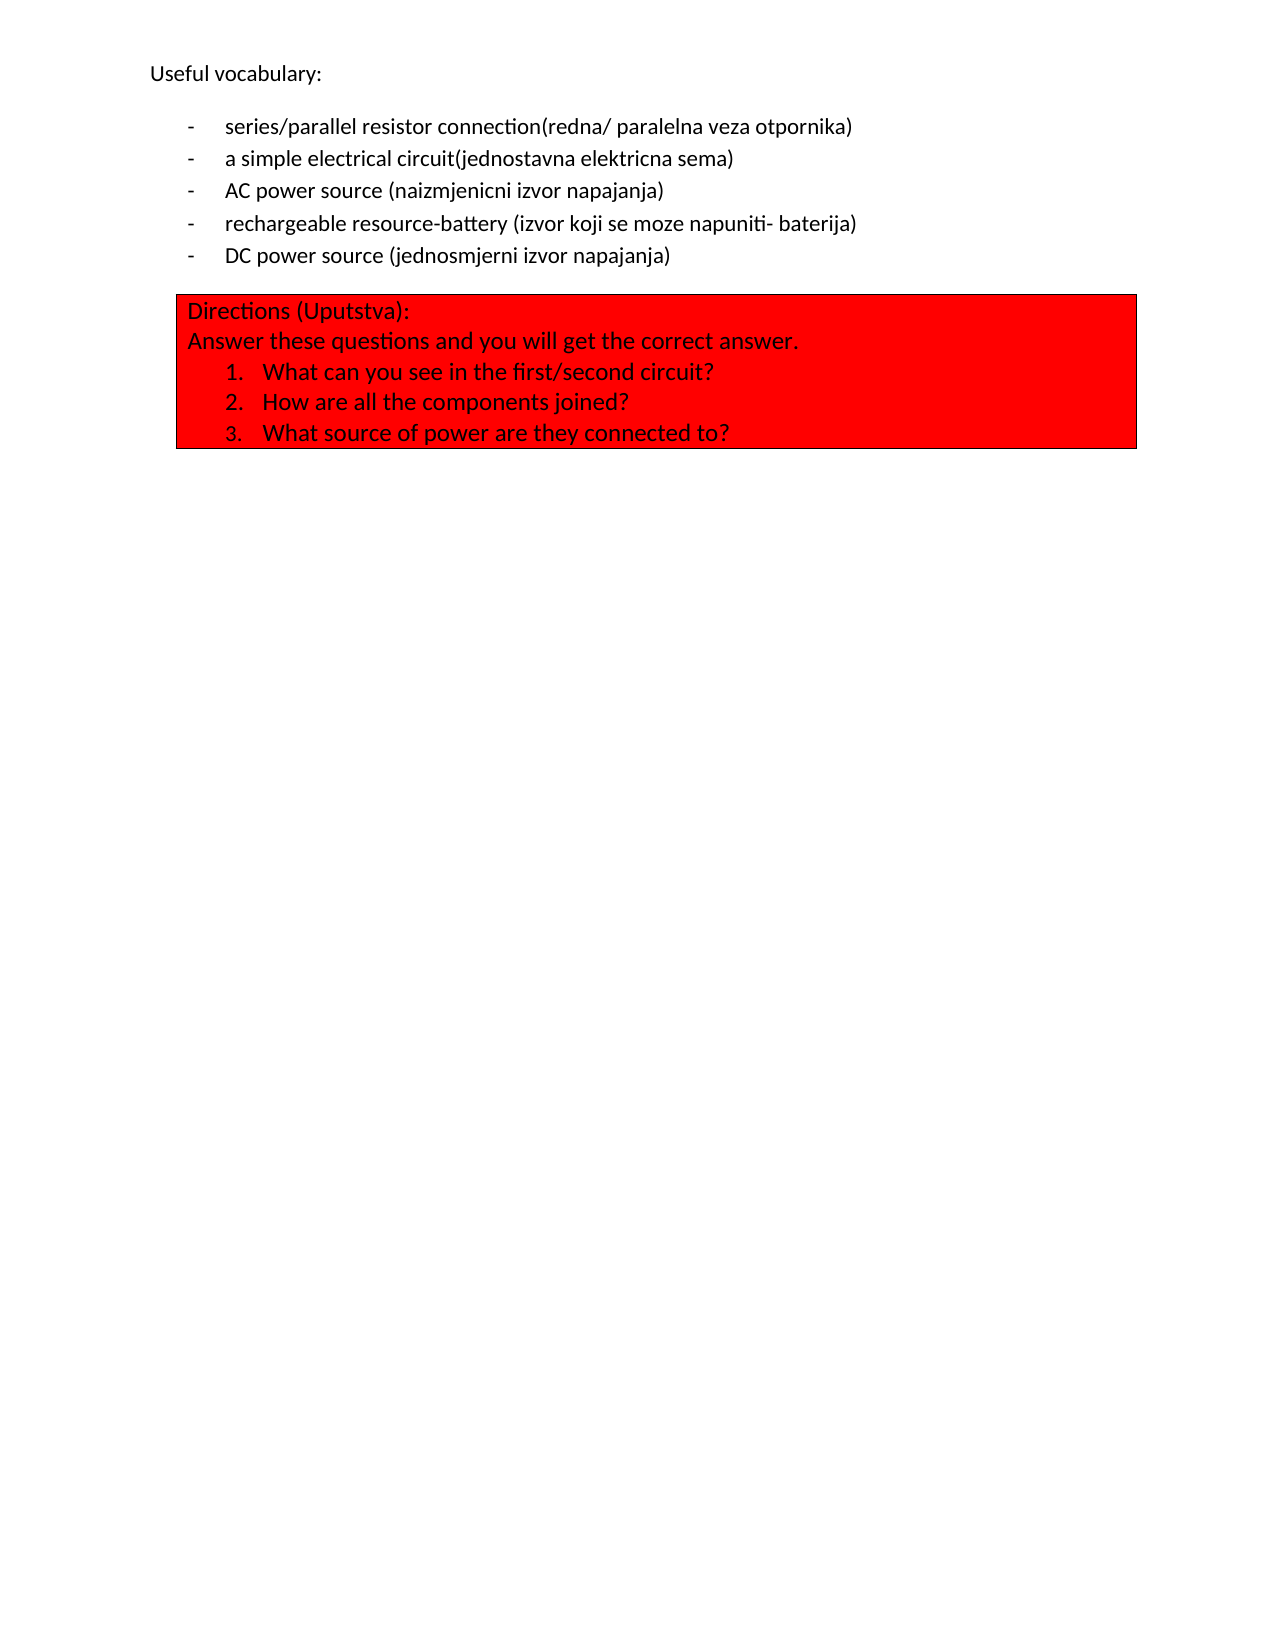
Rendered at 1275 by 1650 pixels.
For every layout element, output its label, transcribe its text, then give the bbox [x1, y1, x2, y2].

table_header Directions (Uputstva): Answer these questions and you will get the correct answer. What can you see in the first/second circuit? How are all the components joined? What source of power are they connected to? [177, 295, 1136, 448]
list rechargeable resource-battery (izvor koji se moze napuniti- baterija) [187, 209, 1125, 237]
list AC power source (naizmjenicni izvor napajanja) [187, 177, 1125, 204]
list DC power source (jednosmjerni izvor napajanja) [187, 241, 1125, 269]
list a simple electrical circuit(jednostavna elektricna sema) [187, 144, 1125, 172]
text Useful vocabulary: [150, 59, 1125, 87]
list series/parallel resistor connection(redna/ paralelna veza otpornika) [187, 112, 1125, 140]
